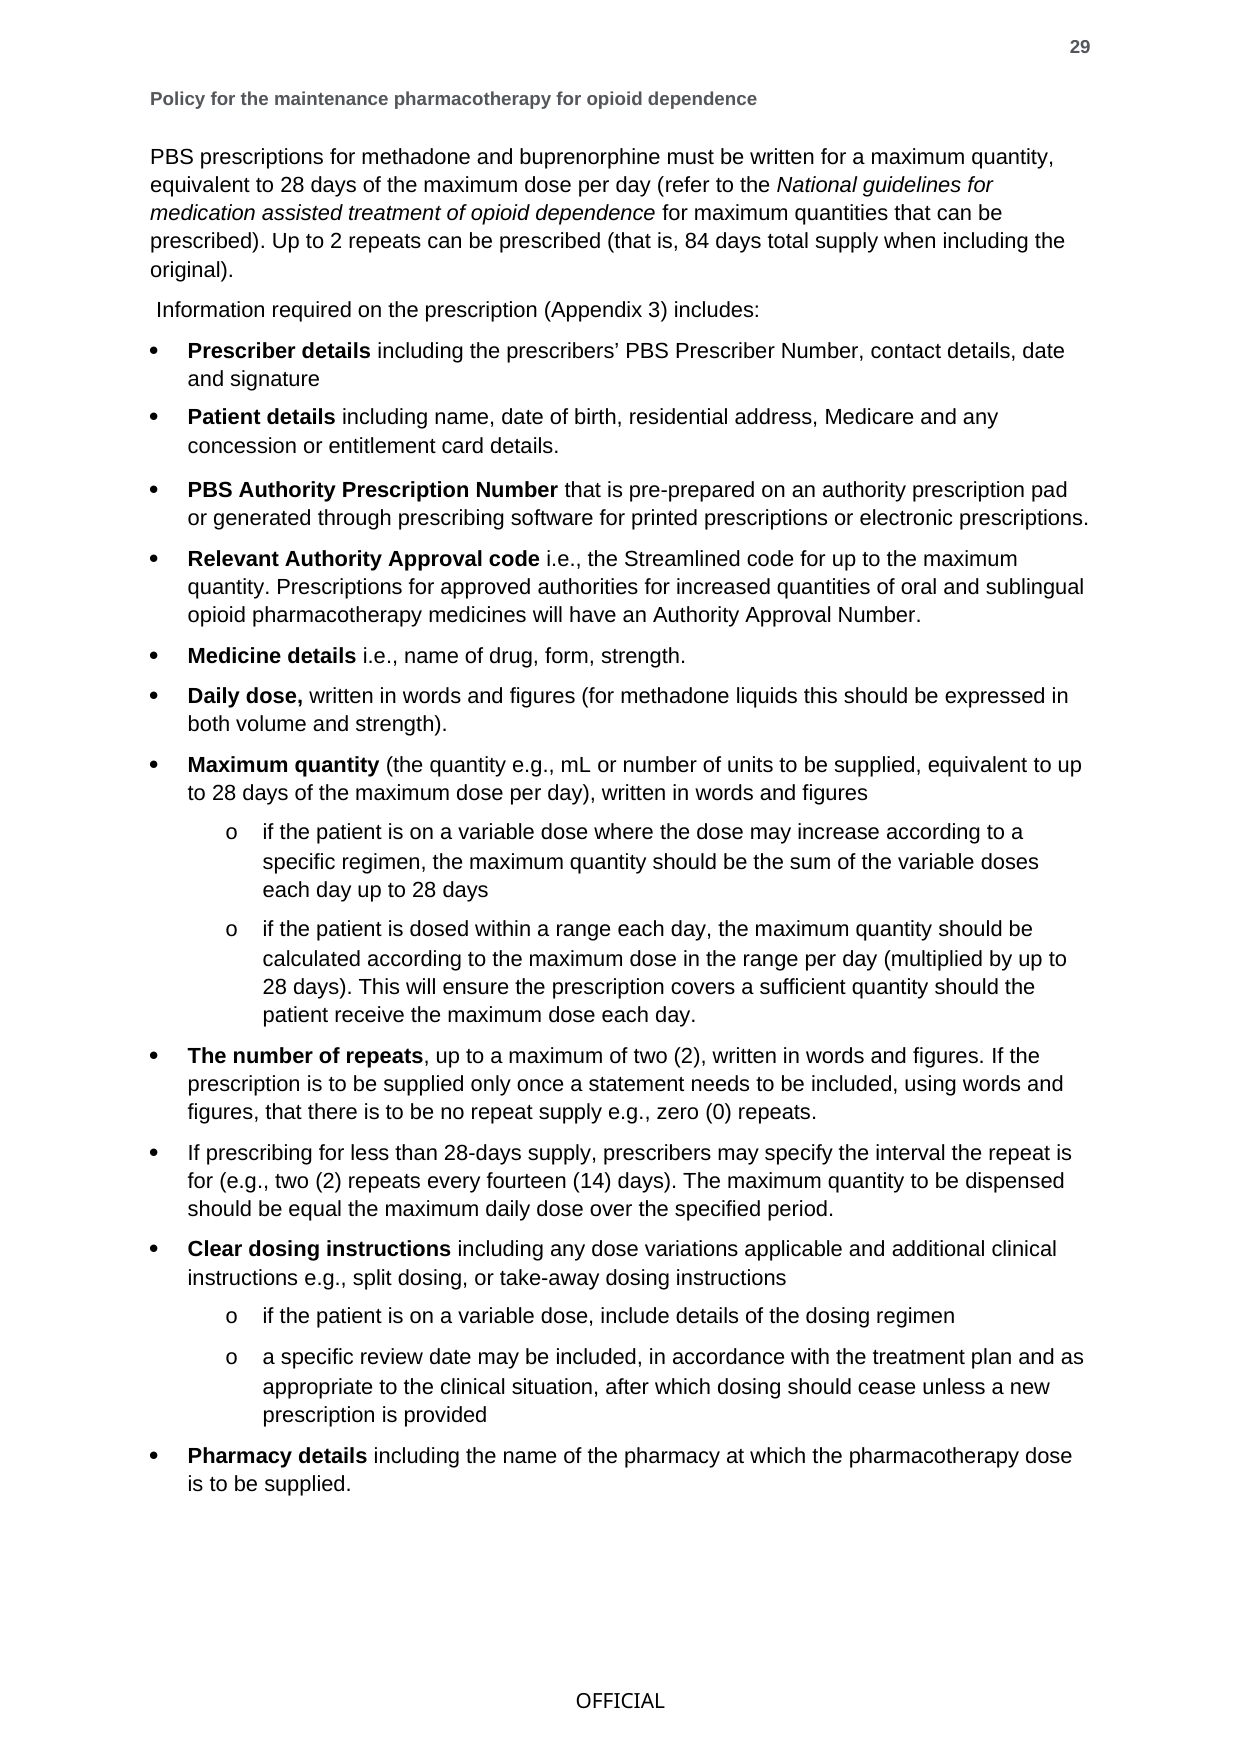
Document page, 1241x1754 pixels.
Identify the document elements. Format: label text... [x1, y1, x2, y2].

list if the patient is on a variable dose, include details of the dosing regimen [225, 1302, 1090, 1330]
list if the patient is on a variable dose where the dose may increase according to a specific regimen, the maximum quantity should be the sum of the variable doses each day up to 28 days [225, 818, 1090, 902]
list Prescriber details including the prescribers’ PBS Prescriber Number, contact details, date and signature [150, 335, 1090, 391]
list Medicine details i.e., name of drug, form, strength. [150, 639, 1090, 668]
list a specific review date may be included, in accordance with the treatment plan and as appropriate to the clinical situation, after which dosing should cease unless a new prescription is provided [225, 1343, 1090, 1427]
list PBS Authority Prescription Number that is pre-prepared on an authority prescription pad or generated through prescribing software for printed prescriptions or electronic prescriptions. [150, 474, 1090, 530]
list Clear dosing instructions including any dose variations applicable and additional clinical instructions e.g., split dosing, or take-away dosing instructions [150, 1233, 1090, 1289]
list Patient details including name, date of birth, residential address, Medicare and any concession or entitlement card details. [150, 403, 1090, 458]
list Relevant Authority Approval code i.e., the Streamlined code for up to the maximum quantity. Prescriptions for approved authorities for increased quantities of oral and sublingual opioid pharmacotherapy medicines will have an Authority Approval Number. [150, 543, 1090, 627]
list if the patient is dosed within a range each day, the maximum quantity should be calculated according to the maximum dose in the range per day (multiplied by up to 28 days). This will ensure the prescription covers a sufficient quantity should the patient receive the maximum dose each day. [225, 914, 1090, 1027]
text Information required on the prescription (Appendix 3) includes: [150, 294, 1090, 322]
list Daily dose, written in words and figures (for methadone liquids this should be expressed in both volume and strength). [150, 680, 1090, 736]
list Maximum quantity (the quantity e.g., mL or number of units to be supplied, equivalent to up to 28 days of the maximum dose per day), written in words and figures [150, 749, 1090, 805]
list If prescribing for less than 28-days supply, prescribers may specify the interval the repeat is for (e.g., two (2) repeats every fourteen (14) days). The maximum quantity to be dispensed should be equal the maximum daily dose over the specified period. [150, 1136, 1090, 1221]
list The number of repeats, up to a maximum of two (2), written in words and figures. If the prescription is to be supplied only once a statement needs to be included, using words and figures, that there is to be no repeat supply e.g., zero (0) repeats. [150, 1039, 1090, 1124]
list Pharmacy details including the name of the pharmacy at which the pharmacotherapy dose is to be supplied. [150, 1439, 1090, 1496]
text PBS prescriptions for methadone and buprenorphine must be written for a maximum quantity, equivalent to 28 days of the maximum dose per day (refer to the National guidelines for medication assisted treatment of opioid dependence for maximum quantities that can be prescribed). Up to 2 repeats can be prescribed (that is, 84 days total supply when including the original). [150, 141, 1090, 282]
